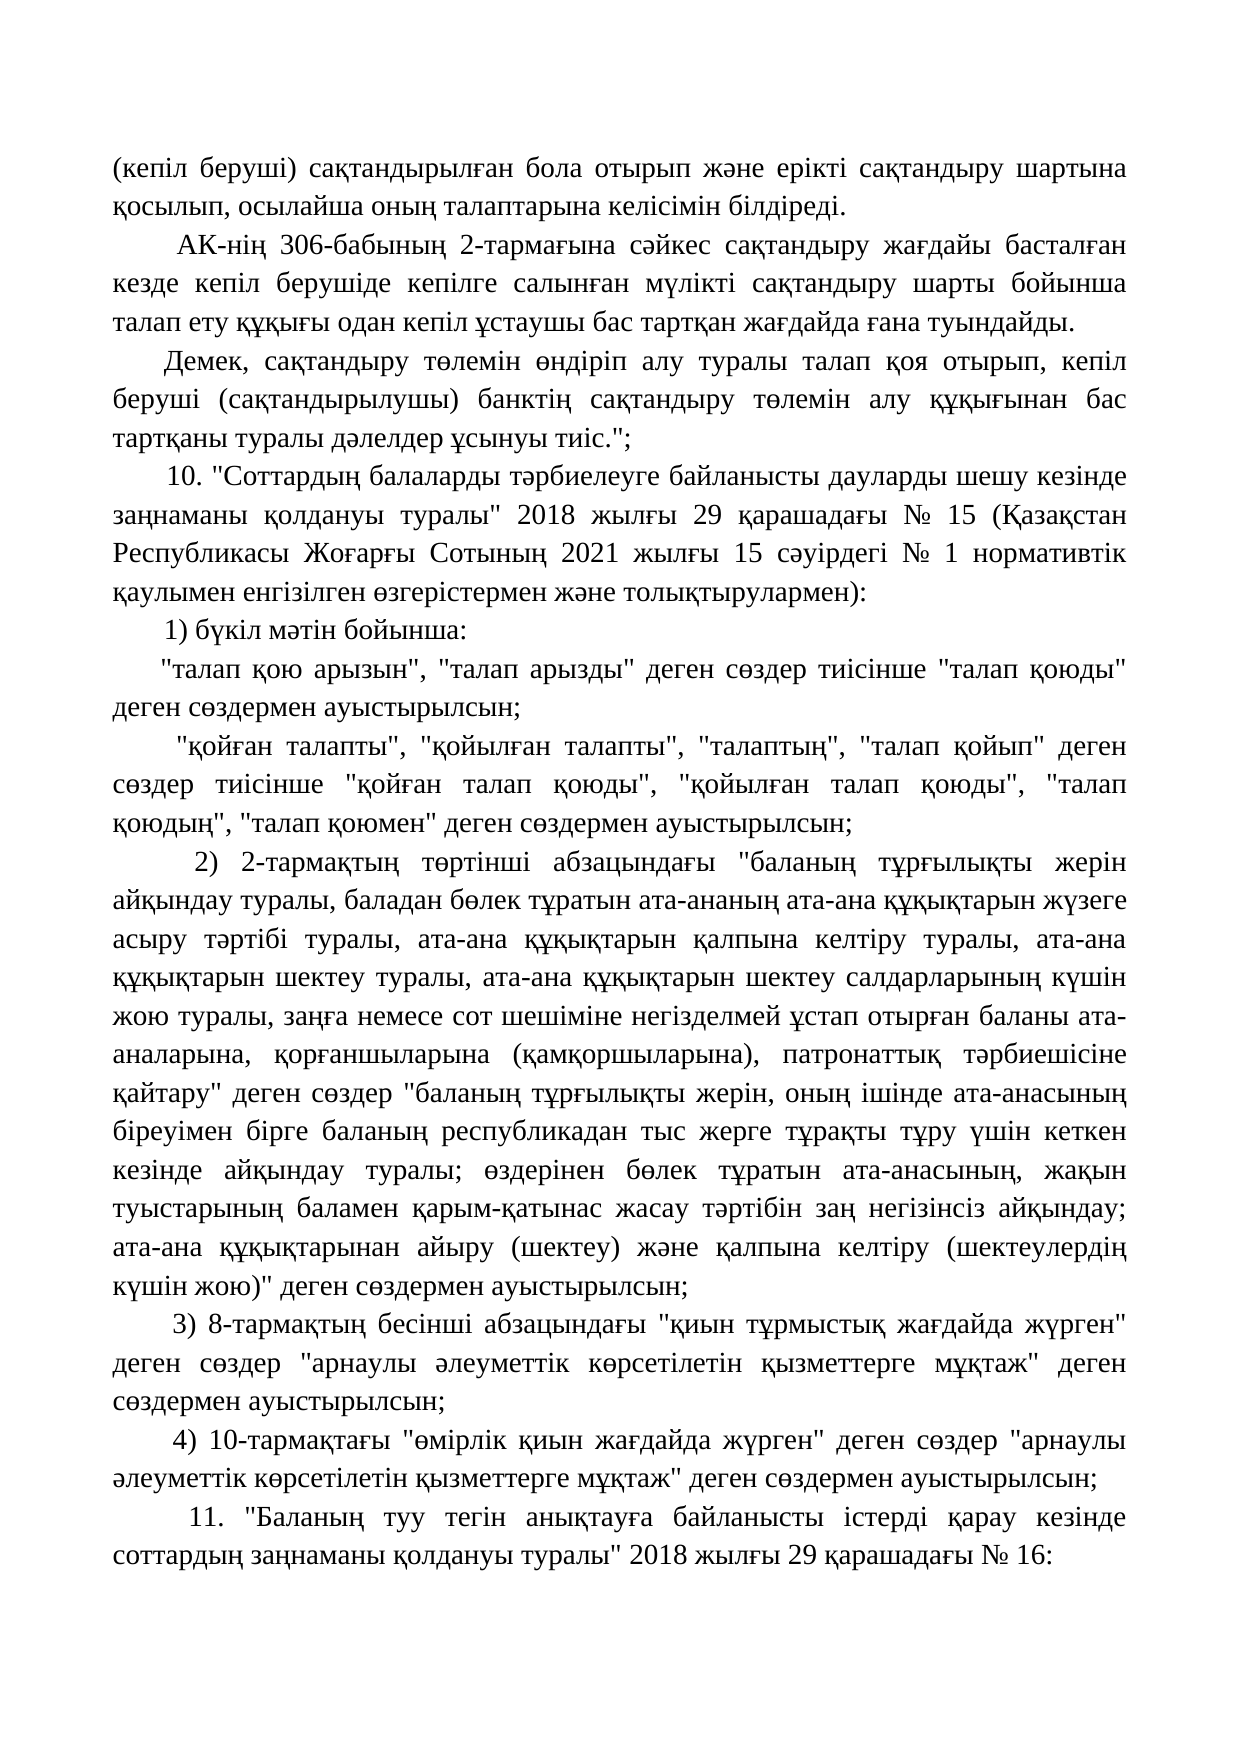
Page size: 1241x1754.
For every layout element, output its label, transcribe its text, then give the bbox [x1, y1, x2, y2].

text АК-нің 306-бабының 2-тармағына сәйкес сақтандыру жағдайы басталған кезде кепіл берушіде кепілге салынған мүлікті сақтандыру шарты бойынша талап ету құқығы одан кепіл ұстаушы бас тартқан жағдайда ғана туындайды. [112, 227, 1128, 338]
text 2) 2-тармақтың төртінші абзацындағы "баланың тұрғылықты жерін айқындау туралы, баладан бөлек тұратын ата-ананың ата-ана құқықтарын жүзеге асыру тәртібі туралы, ата-ана құқықтарын қалпына келтіру туралы, ата-ана құқықтарын шектеу туралы, ата-ана құқықтарын шектеу салдарларының күшін жою туралы, заңға немесе сот шешіміне негізделмей ұстап отырған баланы ата-аналарына, қорғаншыларына (қамқоршыларына), патронаттық тәрбиешісіне қайтару" деген сөздер "баланың тұрғылықты жерін, оның ішінде ата-анасының біреуімен бірге баланың республикадан тыс жерге тұрақты тұру үшін кеткен кезінде айқындау туралы; өздерінен бөлек тұратын ата-анасының, жақын туыстарының баламен қарым-қатынас жасау тәртібін заң негізінсіз айқындау; ата-ана құқықтарынан айыру (шектеу) және қалпына келтіру (шектеулердің күшін жою)" деген сөздермен ауыстырылсын; [112, 844, 1128, 1301]
text Демек, сақтандыру төлемін өндіріп алу туралы талап қоя отырып, кепіл беруші (сақтандырылушы) банктің сақтандыру төлемін алу құқығынан бас тартқаны туралы дәлелдер ұсынуы тиіс."; [112, 343, 1128, 453]
text 3) 8-тармақтың бесінші абзацындағы "қиын тұрмыстық жағдайда жүрген" деген сөздер "арнаулы әлеуметтік көрсетілетін қызметтерге мұқтаж" деген сөздермен ауыстырылсын; [112, 1306, 1128, 1417]
text 1) бүкіл мәтін бойынша: [112, 612, 1128, 646]
text 11. "Баланың туу тегін анықтауға байланысты істерді қарау кезінде соттардың заңнаманы қолдануы туралы" 2018 жылғы 29 қарашадағы № 16: [112, 1499, 1128, 1571]
text 4) 10-тармақтағы "өмірлік қиын жағдайда жүрген" деген сөздер "арнаулы әлеуметтік көрсетілетін қызметтерге мұқтаж" деген сөздермен ауыстырылсын; [112, 1422, 1128, 1494]
text "талап қою арызын", "талап арызды" деген сөздер тиісінше "талап қоюды" деген сөздермен ауыстырылсын; [112, 651, 1128, 723]
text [112, 150, 1128, 222]
text 10. "Соттардың балаларды тәрбиелеуге байланысты дауларды шешу кезiнде заңнаманы қолдануы туралы" 2018 жылғы 29 қарашадағы № 15 (Қазақстан Республикасы Жоғарғы Сотының 2021 жылғы 15 сәуірдегі № 1 нормативтік қаулымен енгізілген өзгерістермен және толықтырулармен): [112, 458, 1128, 607]
text "қойған талапты", "қойылған талапты", "талаптың", "талап қойып" деген сөздер тиісінше "қойған талап қоюды", "қойылған талап қоюды", "талап қоюдың", "талап қоюмен" деген сөздермен ауыстырылсын; [112, 728, 1128, 839]
